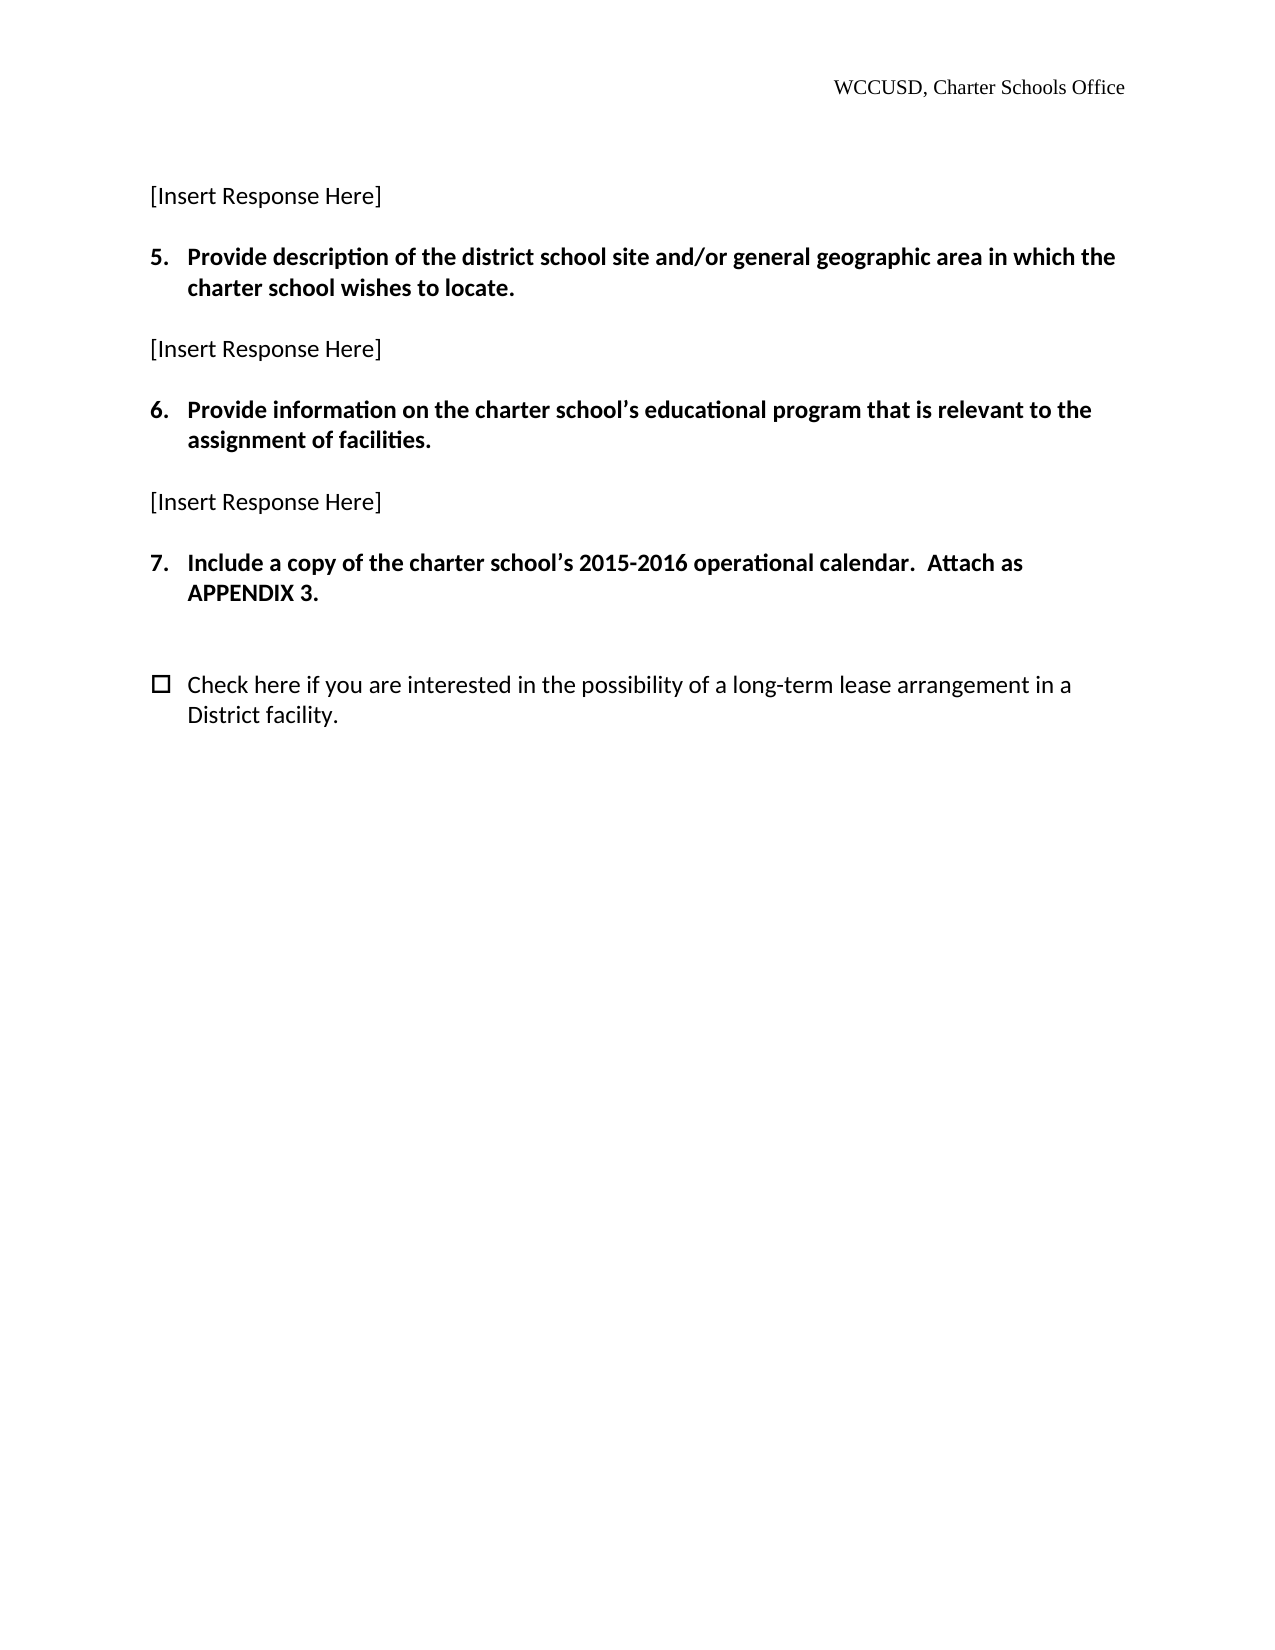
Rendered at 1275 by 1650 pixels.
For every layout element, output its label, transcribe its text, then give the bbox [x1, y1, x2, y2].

text [Insert Response Here] [150, 486, 1125, 516]
list Include a copy of the charter school’s 2015-2016 operational calendar. Attach as APPENDIX 3. [150, 547, 1125, 608]
list Provide information on the charter school’s educational program that is relevant to the assignment of facilities. [150, 394, 1125, 455]
list Provide description of the district school site and/or general geographic area in which the charter school wishes to locate. [150, 242, 1125, 303]
list Check here if you are interested in the possibility of a long-term lease arrangement in a District facility. [150, 669, 1125, 730]
text [Insert Response Here] [150, 333, 1125, 364]
text [Insert Response Here] [150, 181, 1125, 211]
